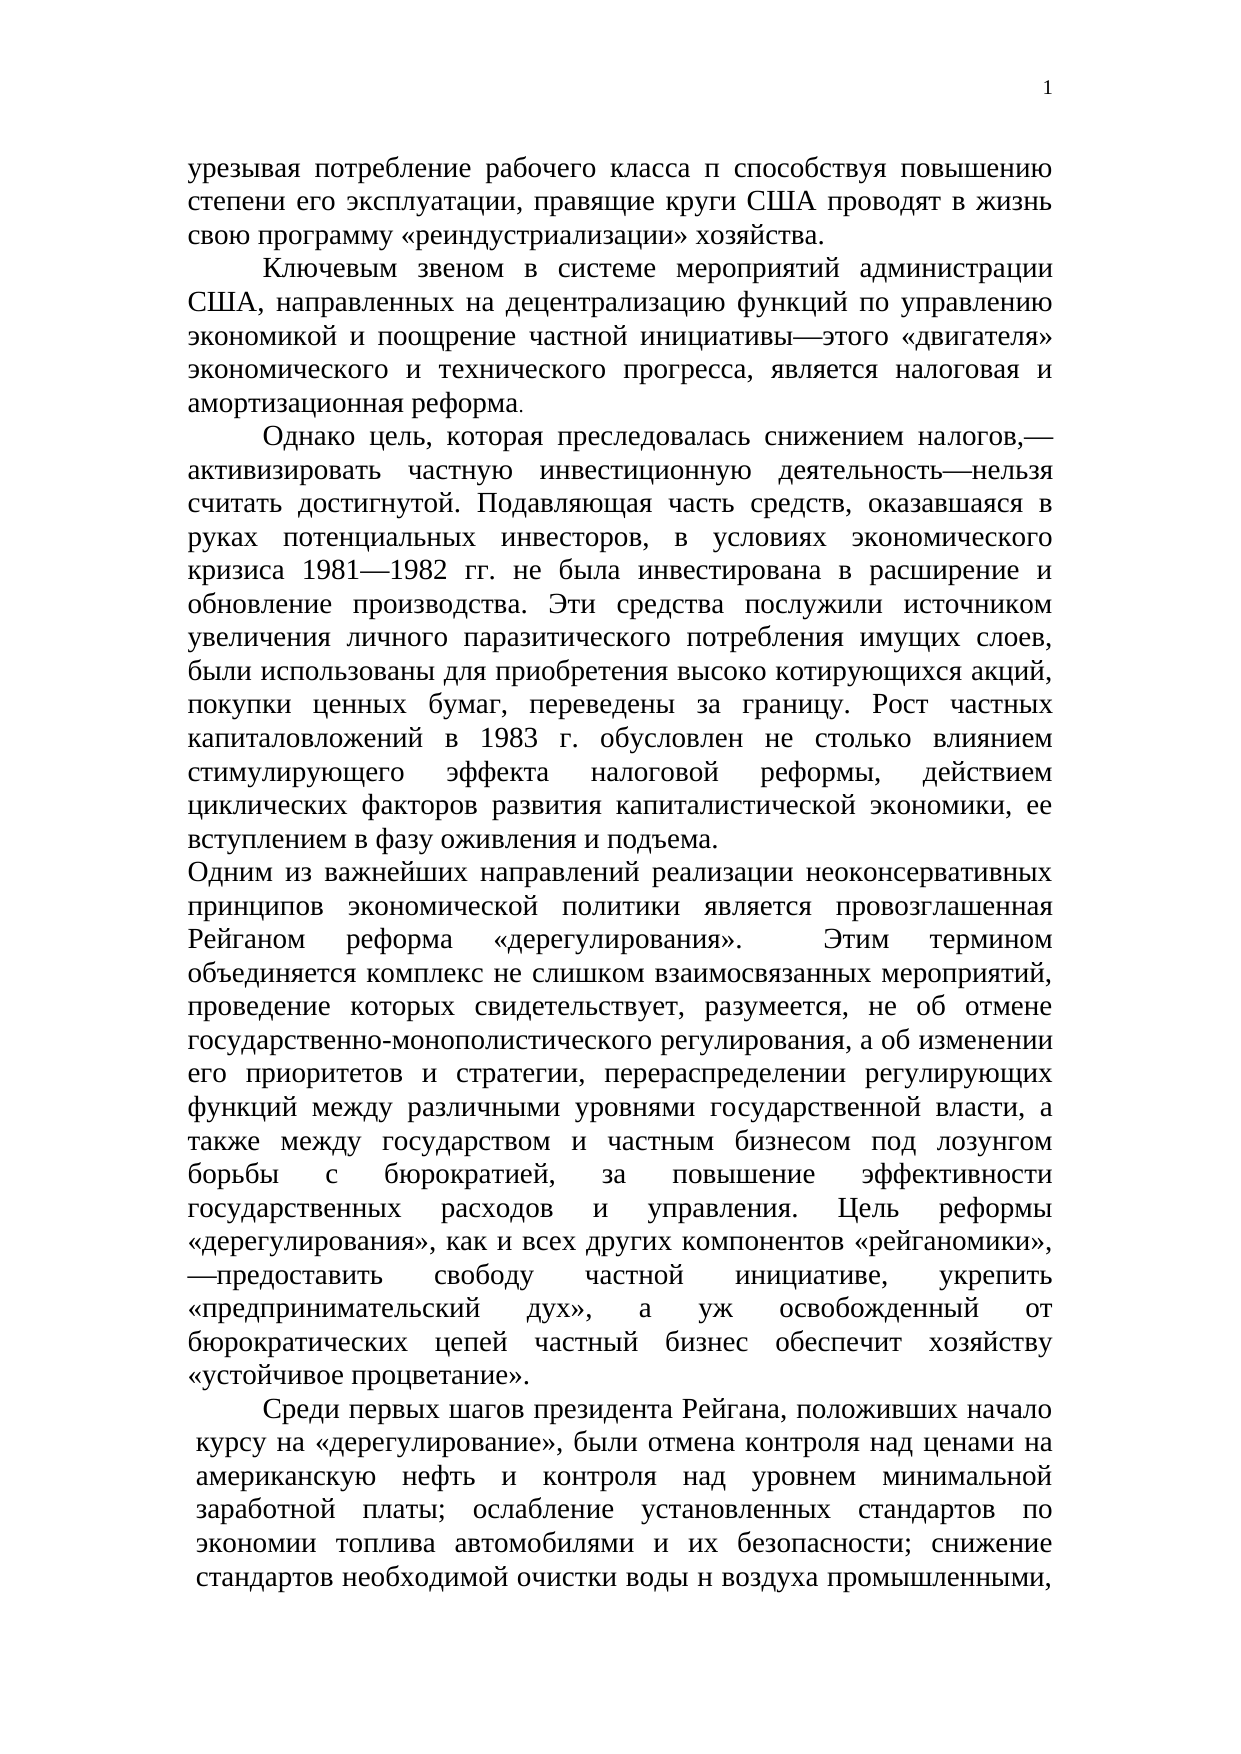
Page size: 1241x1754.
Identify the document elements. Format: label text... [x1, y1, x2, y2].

text Одним из важнейших направлений реализации неоконсервативных принципов экономической политики является провозглашенная Рейганом реформа «дерегулирования». Этим термином объединяется комплекс не слишком взаимосвязанных мероприятий, проведение которых свидетельствует, разумеется, не об отмене государственно-монополистического регулирования, а об изменении его приоритетов и стратегии, перераспределении регулирующих функций между различными уровнями государственной власти, а также между государством и частным бизнесом под лозунгом борьбы с бюрократией, за повышение эффективности государственных расходов и управления. Цель реформы «дерегулирования», как и всех других компонентов «рейганомики»,—предоставить свободу частной инициативе, укрепить «предпринимательский дух», а уж освобожденный от бюрократических цепей частный бизнес обеспечит хозяйству «устойчивое процветание». [187, 854, 1053, 1391]
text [187, 150, 1053, 251]
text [196, 1391, 1053, 1592]
text Однако цель, которая преследовалась снижением налогов,—активизировать частную инвестиционную деятельность—нельзя считать достигнутой. Подавляющая часть средств, оказавшаяся в руках потенциальных инвесторов, в условиях экономического кризиса 1981—1982 гг. не была инвестирована в расширение и обновление производства. Эти средства послужили источником увеличения личного паразитического потребления имущих слоев, были использованы для приобретения высоко котирующихся акций, покупки ценных бумаг, переведены за границу. Рост частных капиталовложений в 1983 г. обусловлен не столько влиянием стимулирующего эффекта налоговой реформы, действием циклических факторов развития капиталистической экономики, ее вступлением в фазу оживления и подъема. [187, 418, 1053, 854]
text Ключевым звеном в системе мероприятий администрации США, направленных на децентрализацию функций по управлению экономикой и поощрение частной инициативы—этого «двигателя» экономического и технического прогресса, является налоговая и амортизационная реформа. [187, 251, 1053, 418]
